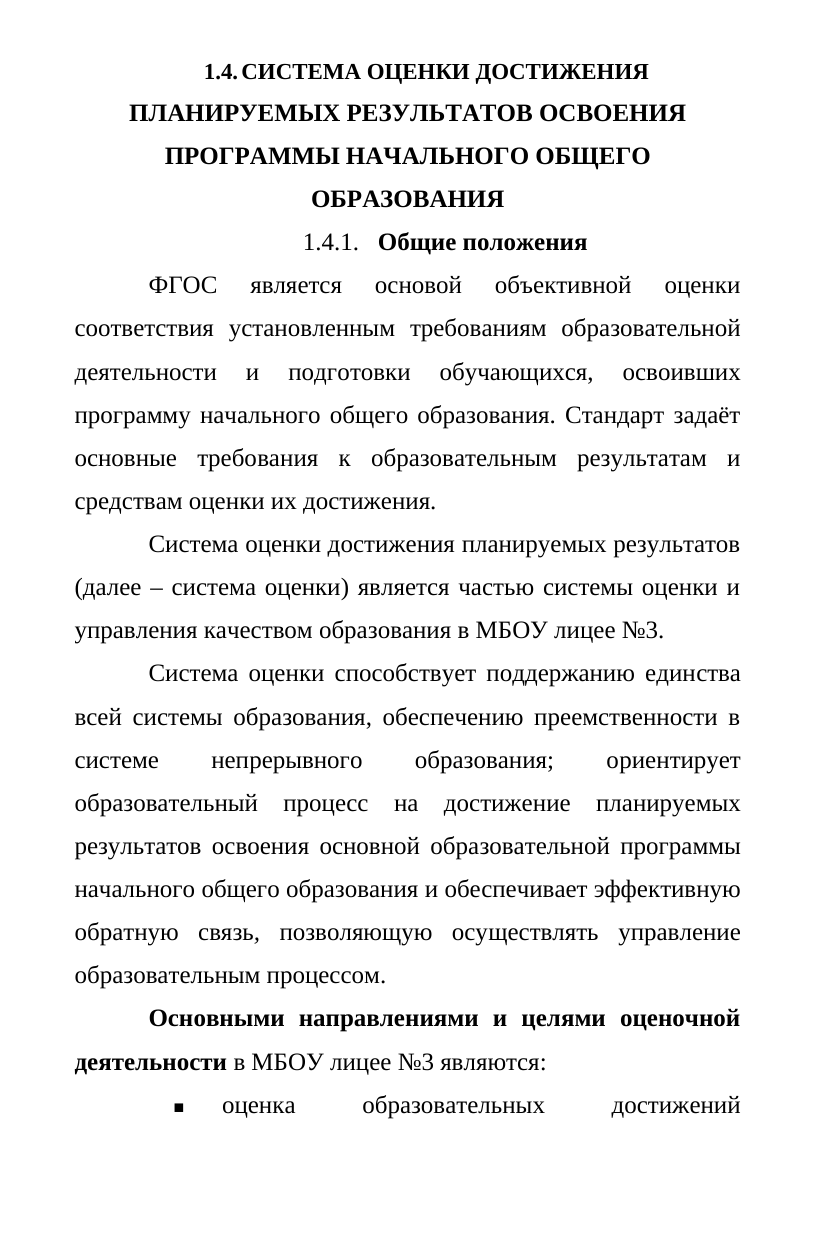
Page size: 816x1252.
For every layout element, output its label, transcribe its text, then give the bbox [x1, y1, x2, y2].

text Система оценки способствует поддержанию единства всей системы образования, обеспечению преемственности в системе непрерывного образования; ориентирует образовательный процесс на достижение планируемых результатов освоения основной образовательной программы начального общего образования и обеспечивает эффективную обратную связь, позволяющую осуществлять управление образовательным процессом. [74, 658, 741, 989]
list Общие положения [149, 227, 741, 256]
text ПЛАНИРУЕМЫХ РЕЗУЛЬТАТОВ ОСВОЕНИЯ ПРОГРАММЫ НАЧАЛЬНОГО ОБЩЕГО ОБРАЗОВАНИЯ [74, 98, 741, 213]
list СИСТЕМА ОЦЕНКИ ДОСТИЖЕНИЯ [112, 58, 741, 85]
text ФГОС является основой объективной оценки соответствия установленным требованиям образовательной деятельности и подготовки обучающихся, освоивших программу начального общего образования. Стандарт задаёт основные требования к образовательным результатам и средствам оценки их достижения. [74, 270, 741, 515]
text Основными направлениями и целями оценочной деятельности в МБОУ лицее №3 являются: [74, 1003, 741, 1075]
text Система оценки достижения планируемых результатов (далее – система оценки) является частью системы оценки и управления качеством образования в МБОУ лицее №3. [74, 529, 741, 644]
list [99, 1090, 741, 1118]
